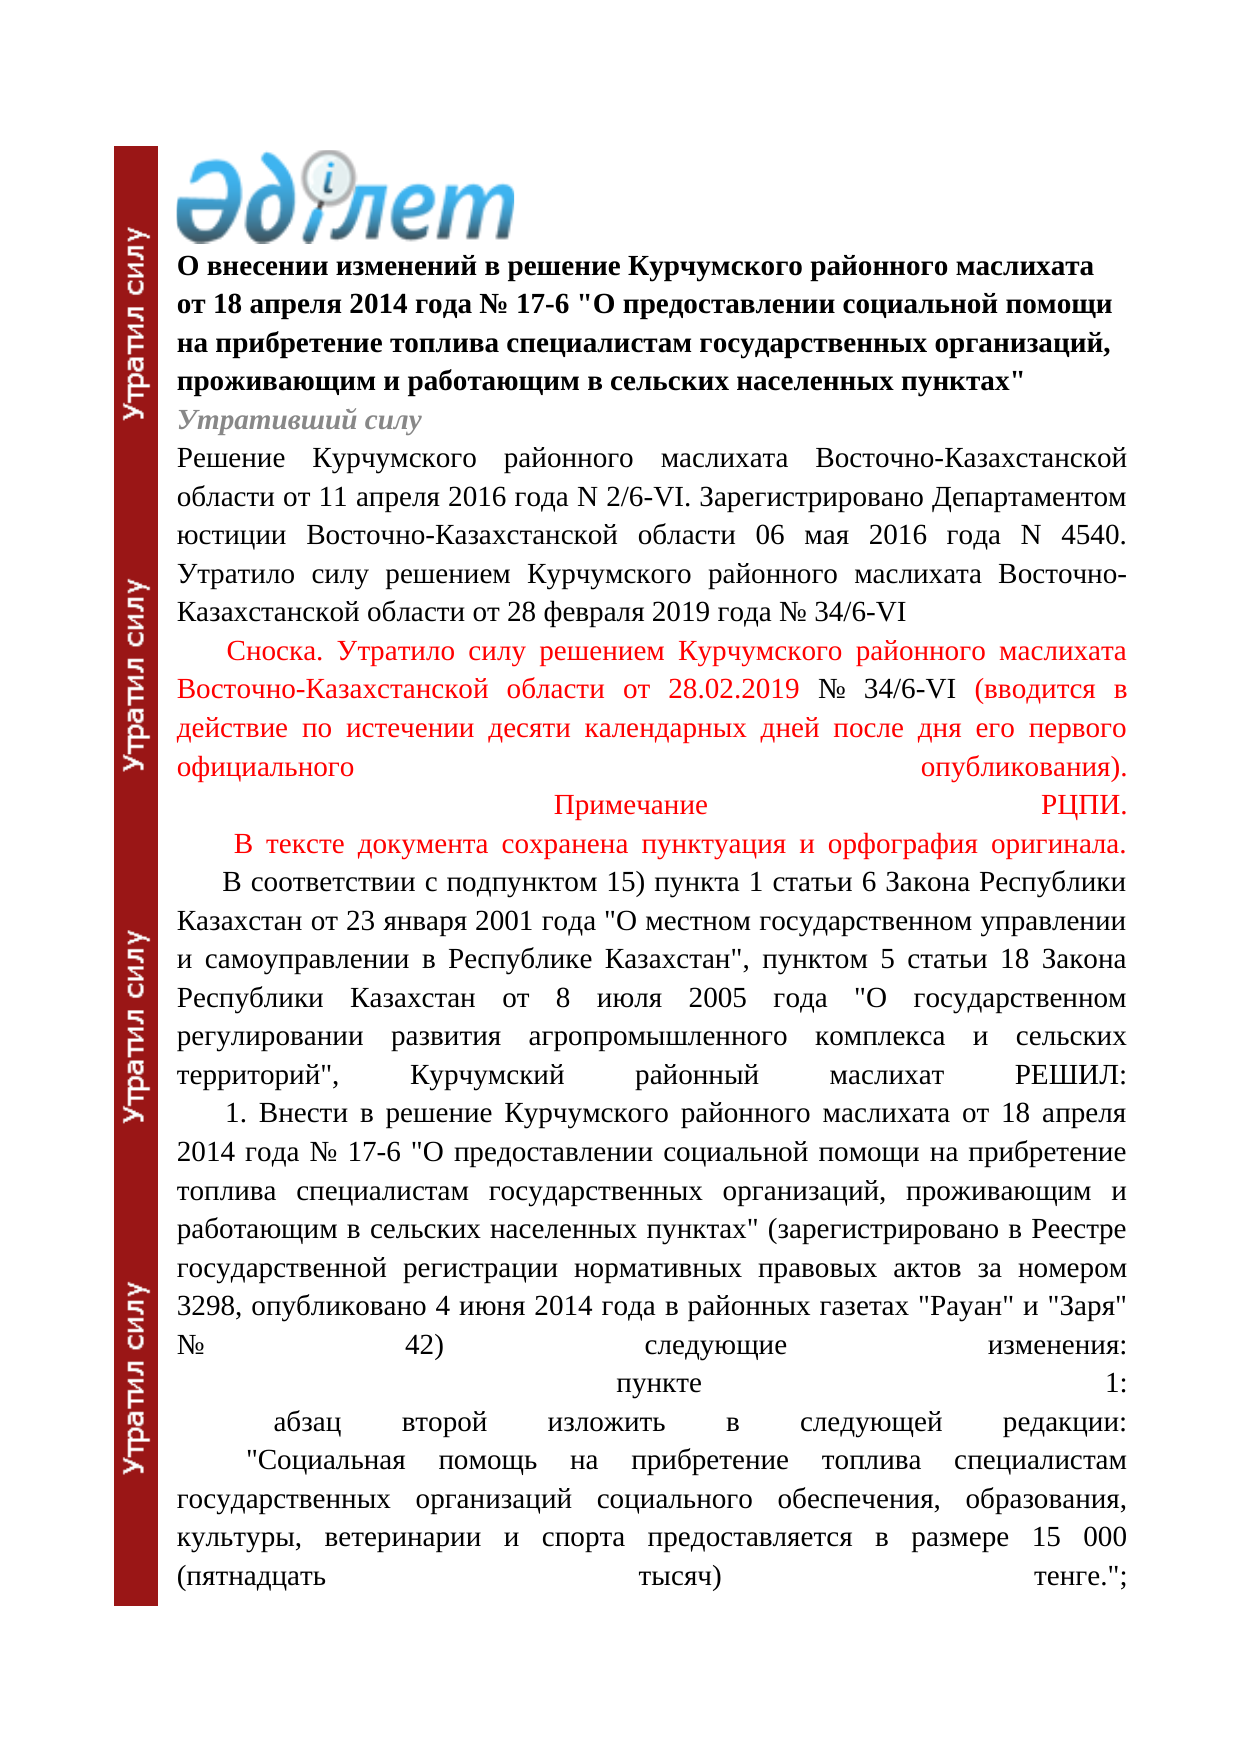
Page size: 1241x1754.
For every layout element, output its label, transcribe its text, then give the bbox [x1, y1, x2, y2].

picture [114, 146, 158, 248]
picture [114, 1592, 158, 1606]
picture [176, 150, 515, 244]
text Утративший силу [112, 402, 1128, 435]
text Решение Курчумского районного маслихата Восточно-Казахстанской области от 11 апреля 2016 года N 2/6-VI. Зарегистрировано Департаментом юстиции Восточно-Казахстанской области 06 мая 2016 года N 4540. Утратило силу решением Курчумского районного маслихата Восточно-Казахстанской области от 28 февраля 2019 года № 34/6-VI [112, 440, 1128, 628]
picture [114, 397, 158, 402]
text О внесении изменений в решение Курчумского районного маслихата от 18 апреля 2014 года № 17-6 "О предоставлении социальной помощи на прибретение топлива специалистам государственных организаций, проживающим и работающим в сельских населенных пунктах" [112, 248, 1128, 397]
picture [114, 628, 158, 633]
picture [114, 435, 158, 440]
